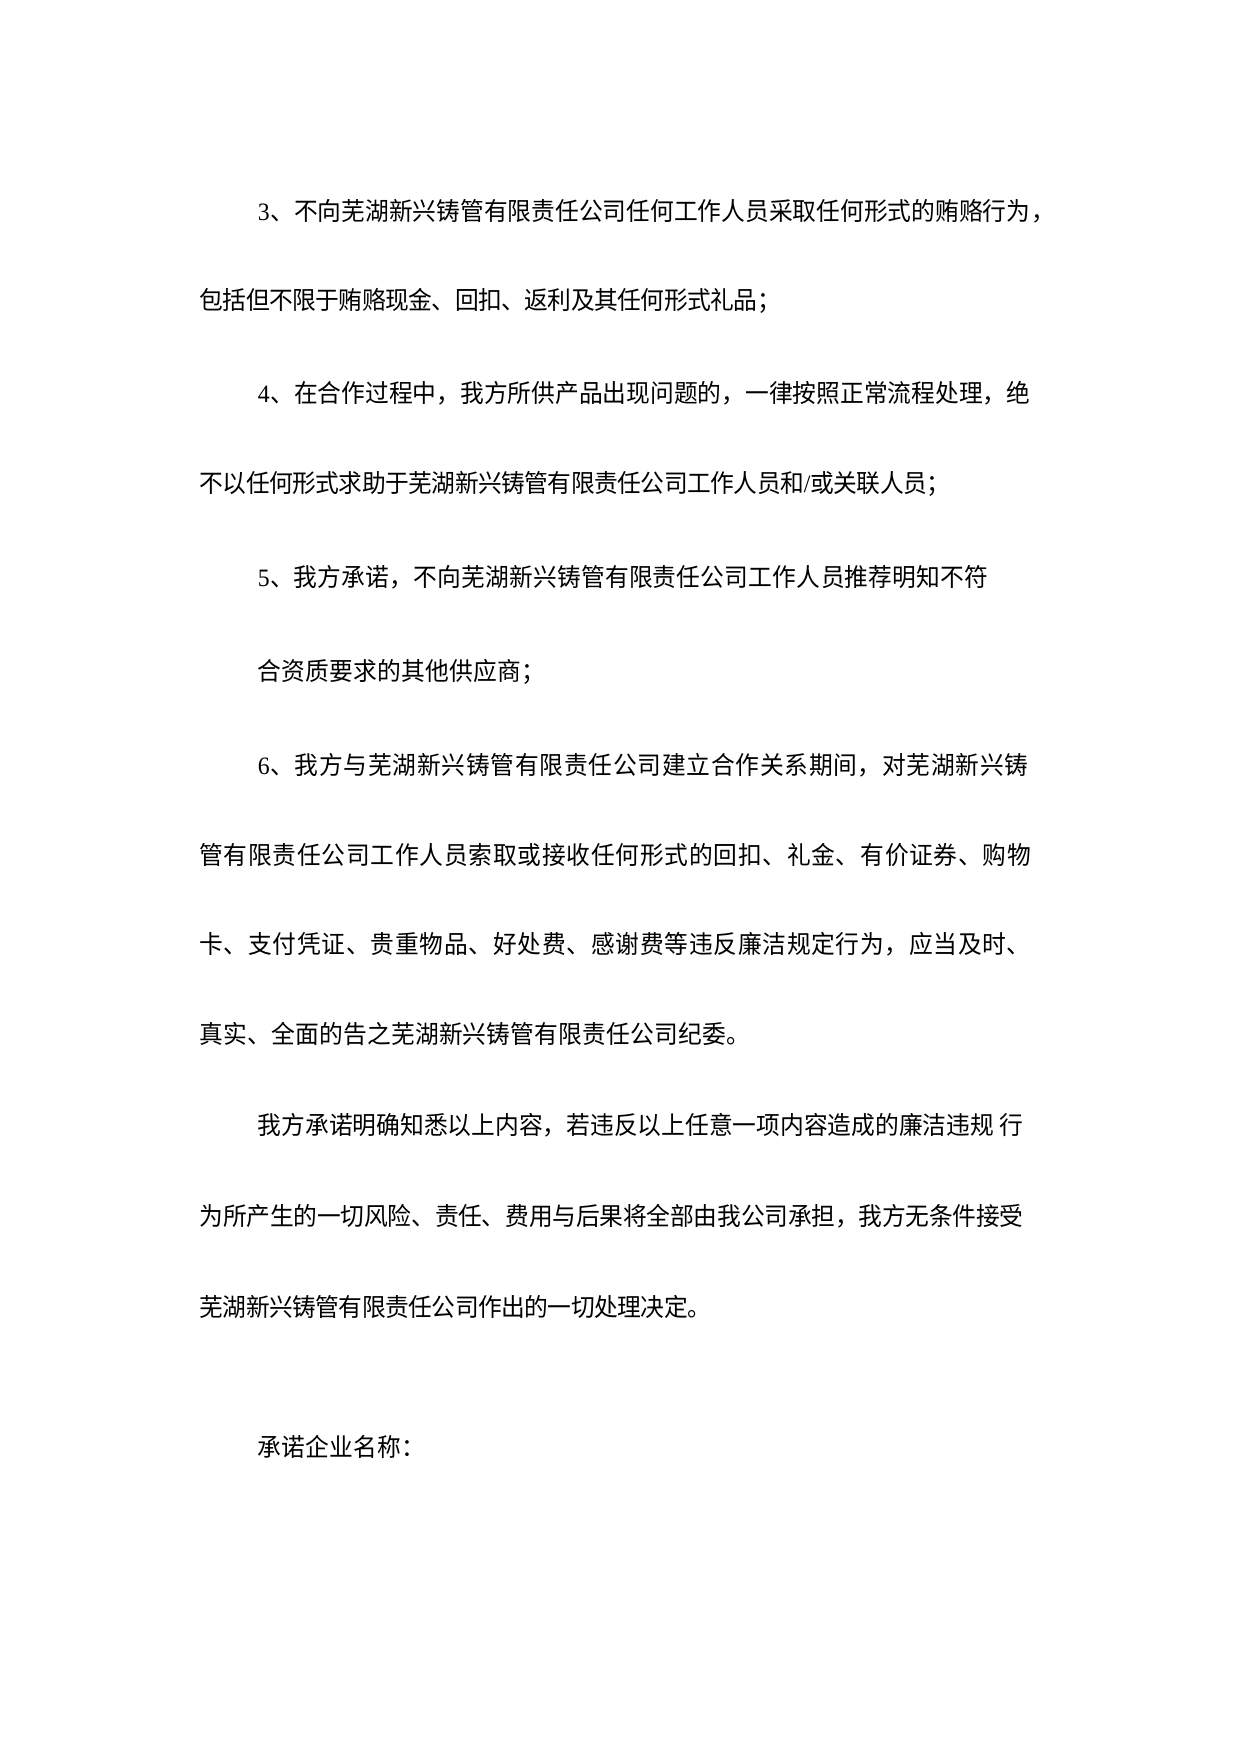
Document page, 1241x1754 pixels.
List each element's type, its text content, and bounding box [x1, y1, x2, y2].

text 6、我方与芜湖新兴铸管有限责任公司建立合作关系期间，对芜湖新兴铸管有限责任公司工作人员索取或接收任何形式的回扣、礼金、有价证券、购物卡、支付凭证、贵重物品、好处费、感谢费等违反廉洁规定行为，应当及时、真实、全面的告之芜湖新兴铸管有限责任公司纪委。 [199, 731, 1031, 1065]
text 4、在合作过程中，我方所供产品出现问题的，一律按照正常流程处理，绝不以任何形式求助于芜湖新兴铸管有限责任公司工作人员和/或关联人员； [199, 359, 1031, 514]
text 我方承诺明确知悉以上内容，若违反以上任意一项内容造成的廉洁违规 行为所产生的一切风险、责任、费用与后果将全部由我公司承担，我方无条件接受芜湖新兴铸管有限责任公司作出的一切处理决定。 [199, 1091, 1026, 1338]
text 5、我方承诺，不向芜湖新兴铸管有限责任公司工作人员推荐明知不符 [199, 543, 1031, 608]
text 承诺企业名称： [199, 1413, 1031, 1478]
text 合资质要求的其他供应商； [199, 637, 1031, 702]
text 3、不向芜湖新兴铸管有限责任公司任何工作人员采取任何形式的贿赂行为，包括但不限于贿赂现金、回扣、返利及其任何形式礼品； [199, 177, 1031, 331]
